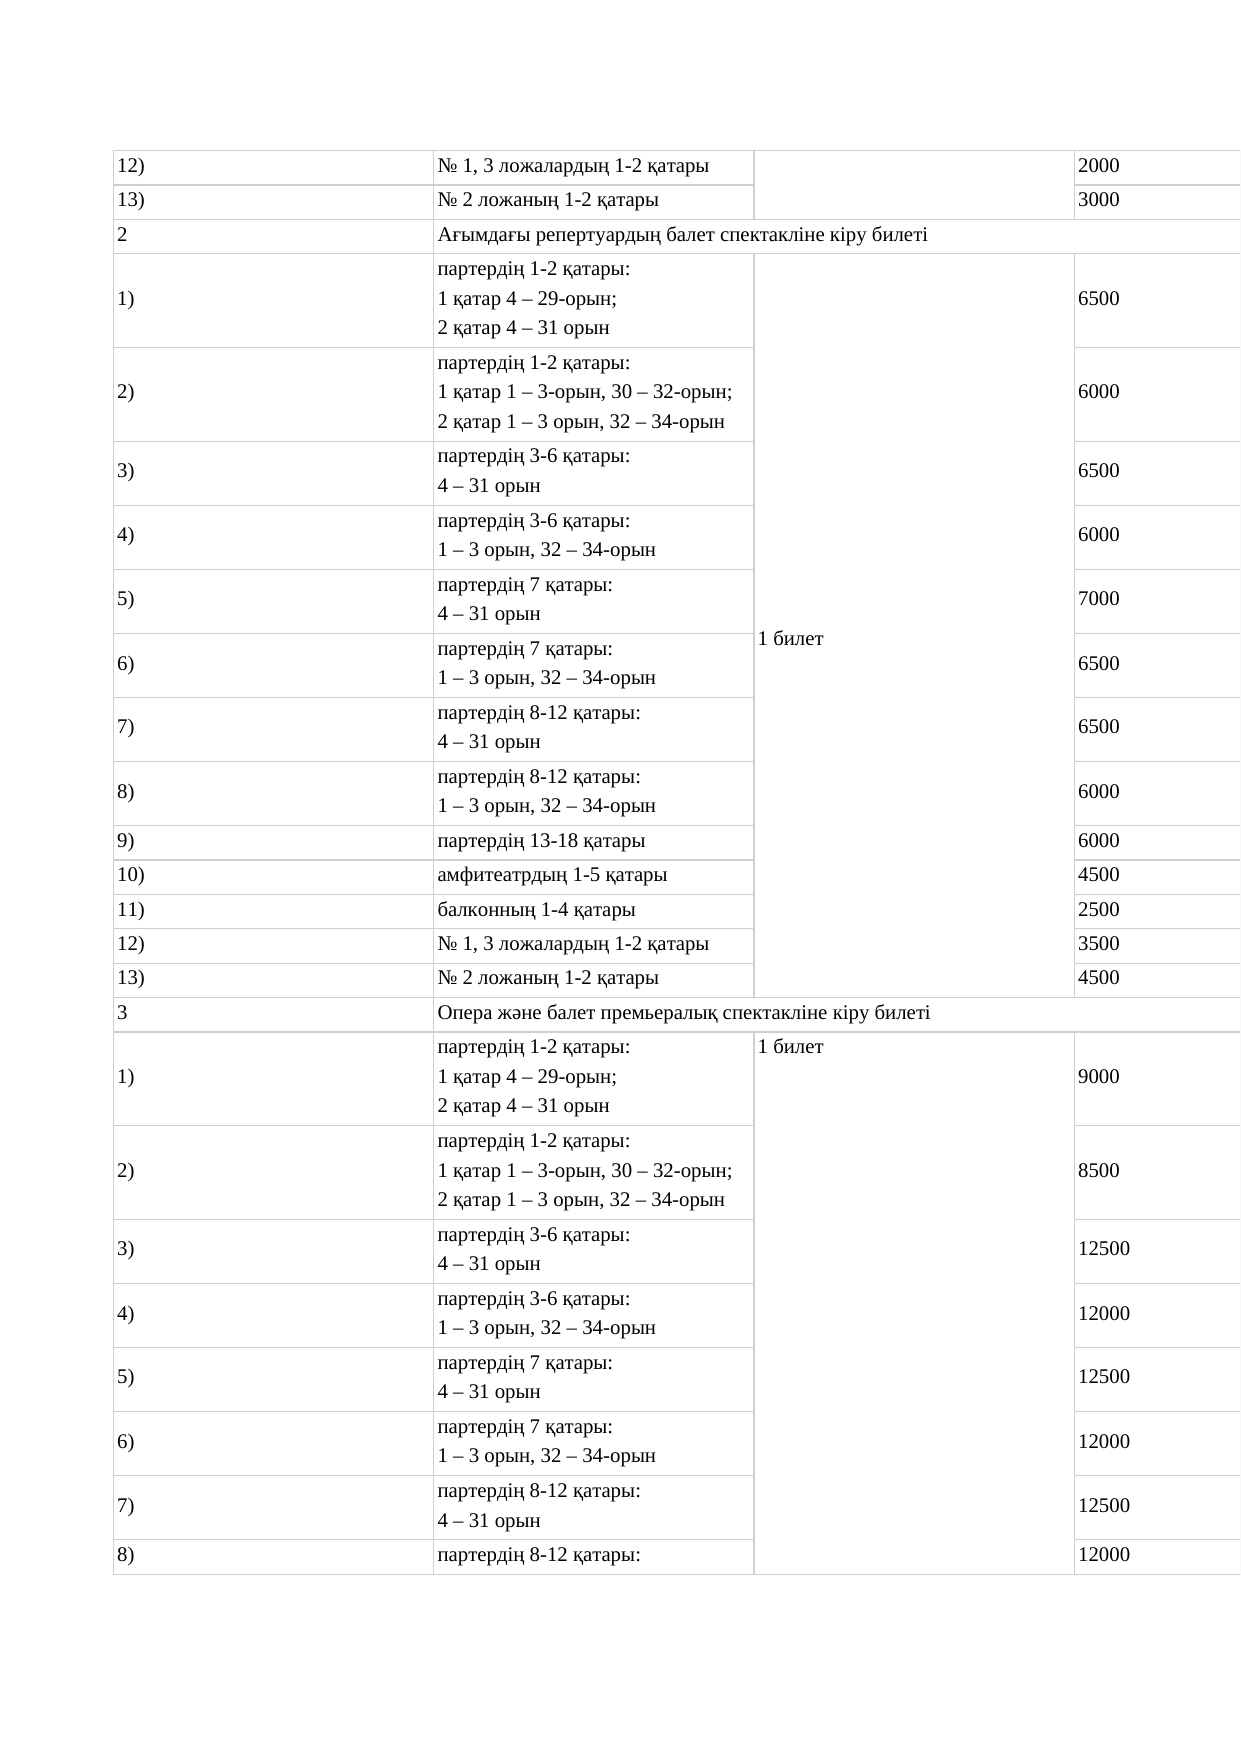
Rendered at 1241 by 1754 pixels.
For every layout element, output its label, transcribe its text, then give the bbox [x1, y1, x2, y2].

table_cell 11) [114, 895, 433, 928]
table_cell 12000 [1075, 1540, 1240, 1573]
table_cell 6000 [1075, 826, 1240, 859]
table_cell партердің 13-18 қатары [434, 826, 753, 859]
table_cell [434, 1540, 753, 1573]
table_cell партердің 3-6 қатары: 4 – 31 орын [434, 442, 753, 505]
table_cell 4) [114, 506, 433, 569]
table_cell 6000 [1075, 348, 1240, 441]
table_cell партердің 3-6 қатары: 4 – 31 орын [434, 1220, 753, 1283]
table_cell 3) [114, 1220, 433, 1283]
table_cell 13) [114, 186, 433, 219]
table_cell партердің 8-12 қатары: 4 – 31 орын [434, 1476, 753, 1539]
table_cell 2000 [1075, 151, 1240, 184]
table_cell 2) [114, 1126, 433, 1219]
table_cell партердің 8-12 қатары: 1 – 3 орын, 32 – 34-орын [434, 762, 753, 825]
table_cell 12) [114, 929, 433, 962]
table_cell 6500 [1075, 254, 1240, 347]
table_cell амфитеатрдың 1-5 қатары [434, 861, 753, 894]
table_cell 8500 [1075, 1126, 1240, 1219]
table_cell 3 [114, 998, 433, 1031]
table_cell 8) [114, 1540, 433, 1573]
table_cell 9000 [1075, 1033, 1240, 1125]
table_cell 12500 [1075, 1476, 1240, 1539]
table_cell партердің 7 қатары: 1 – 3 орын, 32 – 34-орын [434, 1412, 753, 1475]
table_cell 4500 [1075, 861, 1240, 894]
table_cell партердің 1-2 қатары: 1 қатар 4 – 29-орын; 2 қатар 4 – 31 орын [434, 254, 753, 347]
table_cell № 1, 3 ложалардың 1-2 қатары [434, 929, 753, 962]
table_cell 6500 [1075, 634, 1240, 697]
table_cell партердің 1-2 қатары: 1 қатар 1 – 3-орын, 30 – 32-орын; 2 қатар 1 – 3 орын, 32 – 34-орын [434, 348, 753, 441]
table_cell 12) [114, 151, 433, 184]
table_cell 6) [114, 1412, 433, 1475]
table_cell партердің 1-2 қатары: 1 қатар 4 – 29-орын; 2 қатар 4 – 31 орын [434, 1033, 753, 1125]
table_cell партердің 7 қатары: 1 – 3 орын, 32 – 34-орын [434, 634, 753, 697]
table_cell 1) [114, 1033, 433, 1125]
table_cell 4) [114, 1284, 433, 1347]
table_cell 6) [114, 634, 433, 697]
table_cell партердің 3-6 қатары: 1 – 3 орын, 32 – 34-орын [434, 1284, 753, 1347]
table_cell Опера және балет премьералық спектакліне кіру билеті [434, 998, 1240, 1031]
table_cell 3) [114, 442, 433, 505]
table_cell 12500 [1075, 1220, 1240, 1283]
table_cell № 1, 3 ложалардың 1-2 қатары [434, 151, 753, 184]
table_cell 1 билет [755, 254, 1074, 997]
table_cell 7) [114, 1476, 433, 1539]
table_cell 8) [114, 762, 433, 825]
table_cell 3000 [1075, 186, 1240, 219]
table_cell 9) [114, 826, 433, 859]
table_cell 6000 [1075, 506, 1240, 569]
table_cell 2500 [1075, 895, 1240, 928]
table_cell 6500 [1075, 698, 1240, 761]
table_cell балконның 1-4 қатары [434, 895, 753, 928]
table_cell 12000 [1075, 1412, 1240, 1475]
table_cell партердің 1-2 қатары: 1 қатар 1 – 3-орын, 30 – 32-орын; 2 қатар 1 – 3 орын, 32 – 34-орын [434, 1126, 753, 1219]
table_cell 5) [114, 570, 433, 633]
table_cell 12500 [1075, 1348, 1240, 1411]
table_cell 1 билет [755, 1033, 1074, 1573]
table_cell партердің 7 қатары: 4 – 31 орын [434, 1348, 753, 1411]
table_cell 2) [114, 348, 433, 441]
table_cell 5) [114, 1348, 433, 1411]
table_cell № 2 ложаның 1-2 қатары [434, 186, 753, 219]
table_cell 12000 [1075, 1284, 1240, 1347]
table_cell 7000 [1075, 570, 1240, 633]
table_cell 7) [114, 698, 433, 761]
table_cell 3500 [1075, 929, 1240, 962]
table_cell 1) [114, 254, 433, 347]
table_cell партердің 7 қатары: 4 – 31 орын [434, 570, 753, 633]
table_cell 6000 [1075, 762, 1240, 825]
table_cell Ағымдағы репертуардың балет спектакліне кіру билеті [434, 220, 1240, 253]
table_cell 4500 [1075, 964, 1240, 997]
table_cell партердің 3-6 қатары: 1 – 3 орын, 32 – 34-орын [434, 506, 753, 569]
table_cell № 2 ложаның 1-2 қатары [434, 964, 753, 997]
table_cell 2 [114, 220, 433, 253]
table_cell партердің 8-12 қатары: 4 – 31 орын [434, 698, 753, 761]
table_cell 6500 [1075, 442, 1240, 505]
table_cell 10) [114, 861, 433, 894]
table_cell 13) [114, 964, 433, 997]
